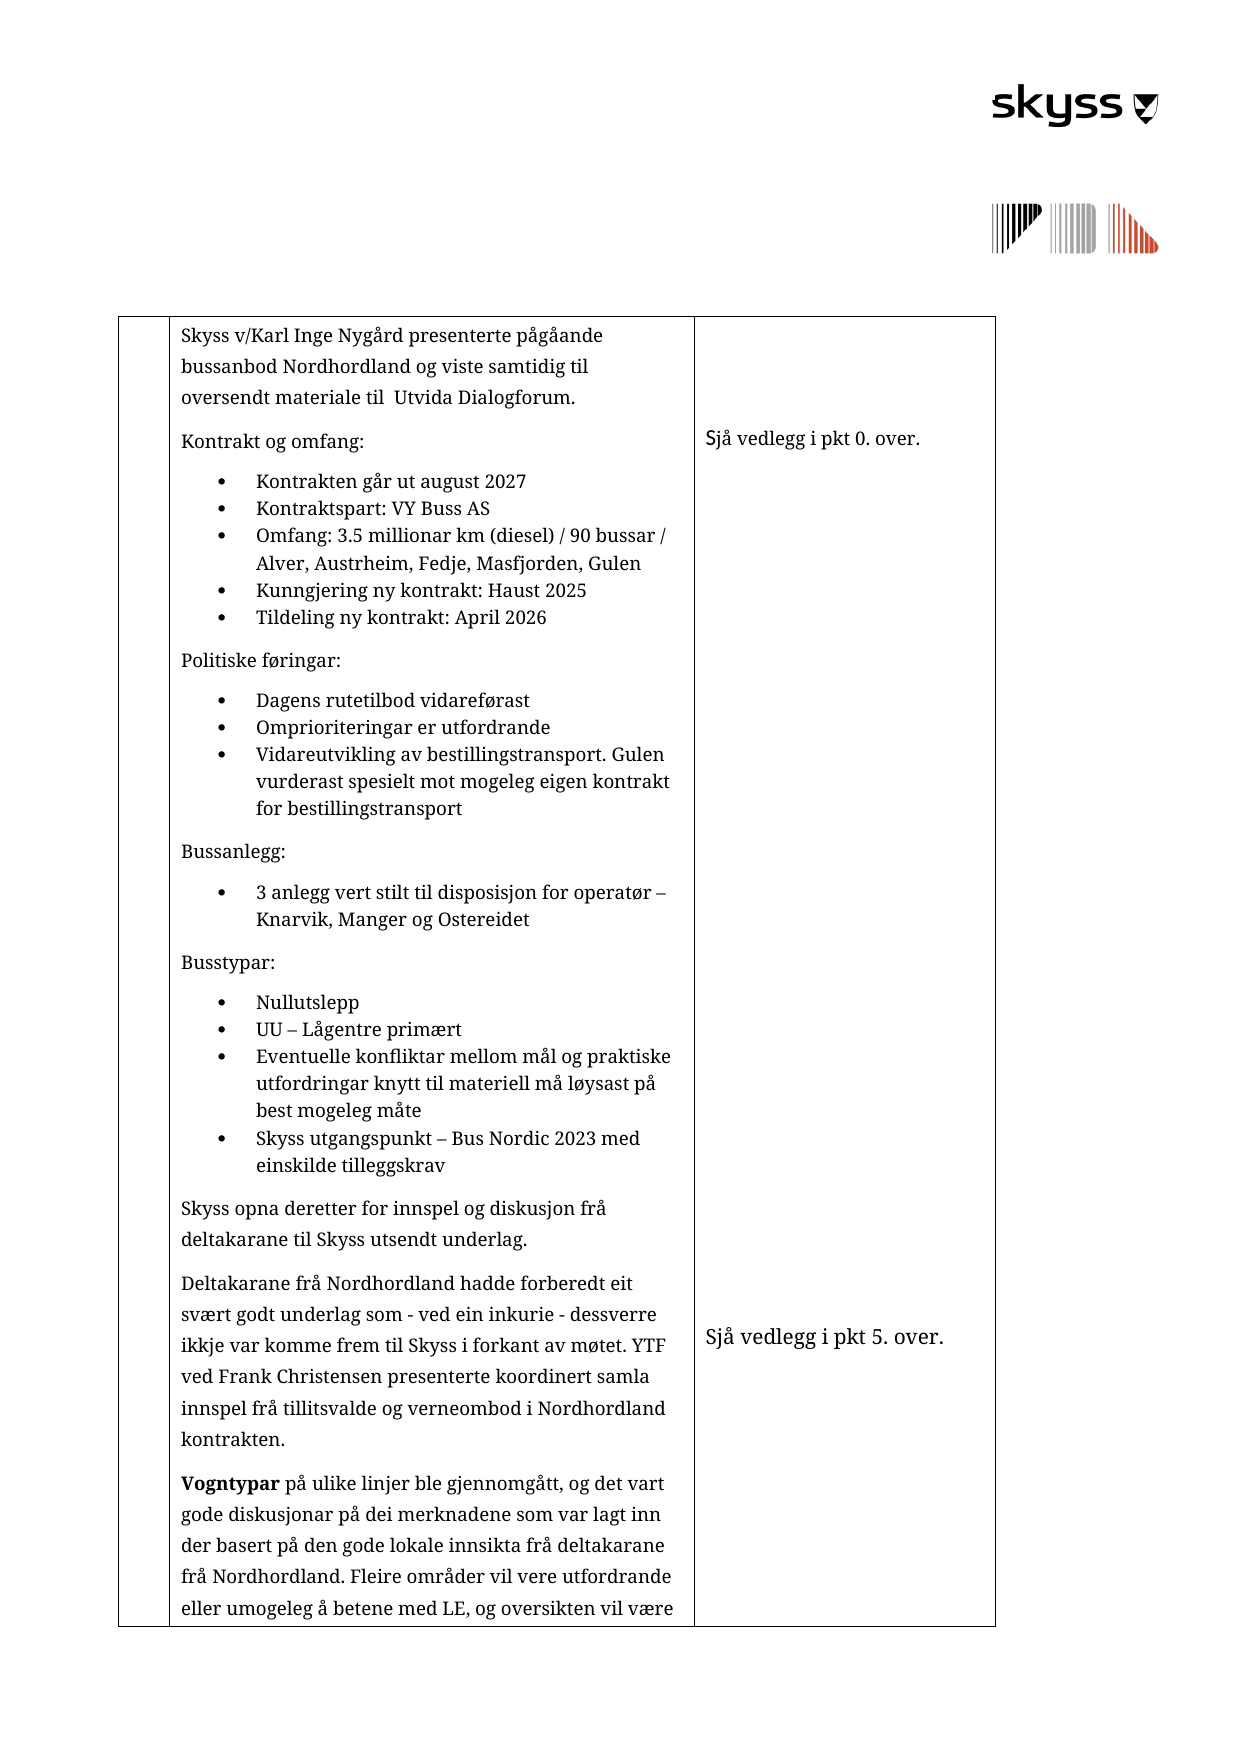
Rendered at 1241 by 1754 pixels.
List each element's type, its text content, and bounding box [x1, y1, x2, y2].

table_cell Sjå vedlegg. Sjå vedlegg i pkt 0. over. Sjå vedlegg i pkt 5. over. [695, 317, 995, 1626]
picture [938, 1, 1238, 268]
table_cell 5 [119, 317, 169, 1626]
